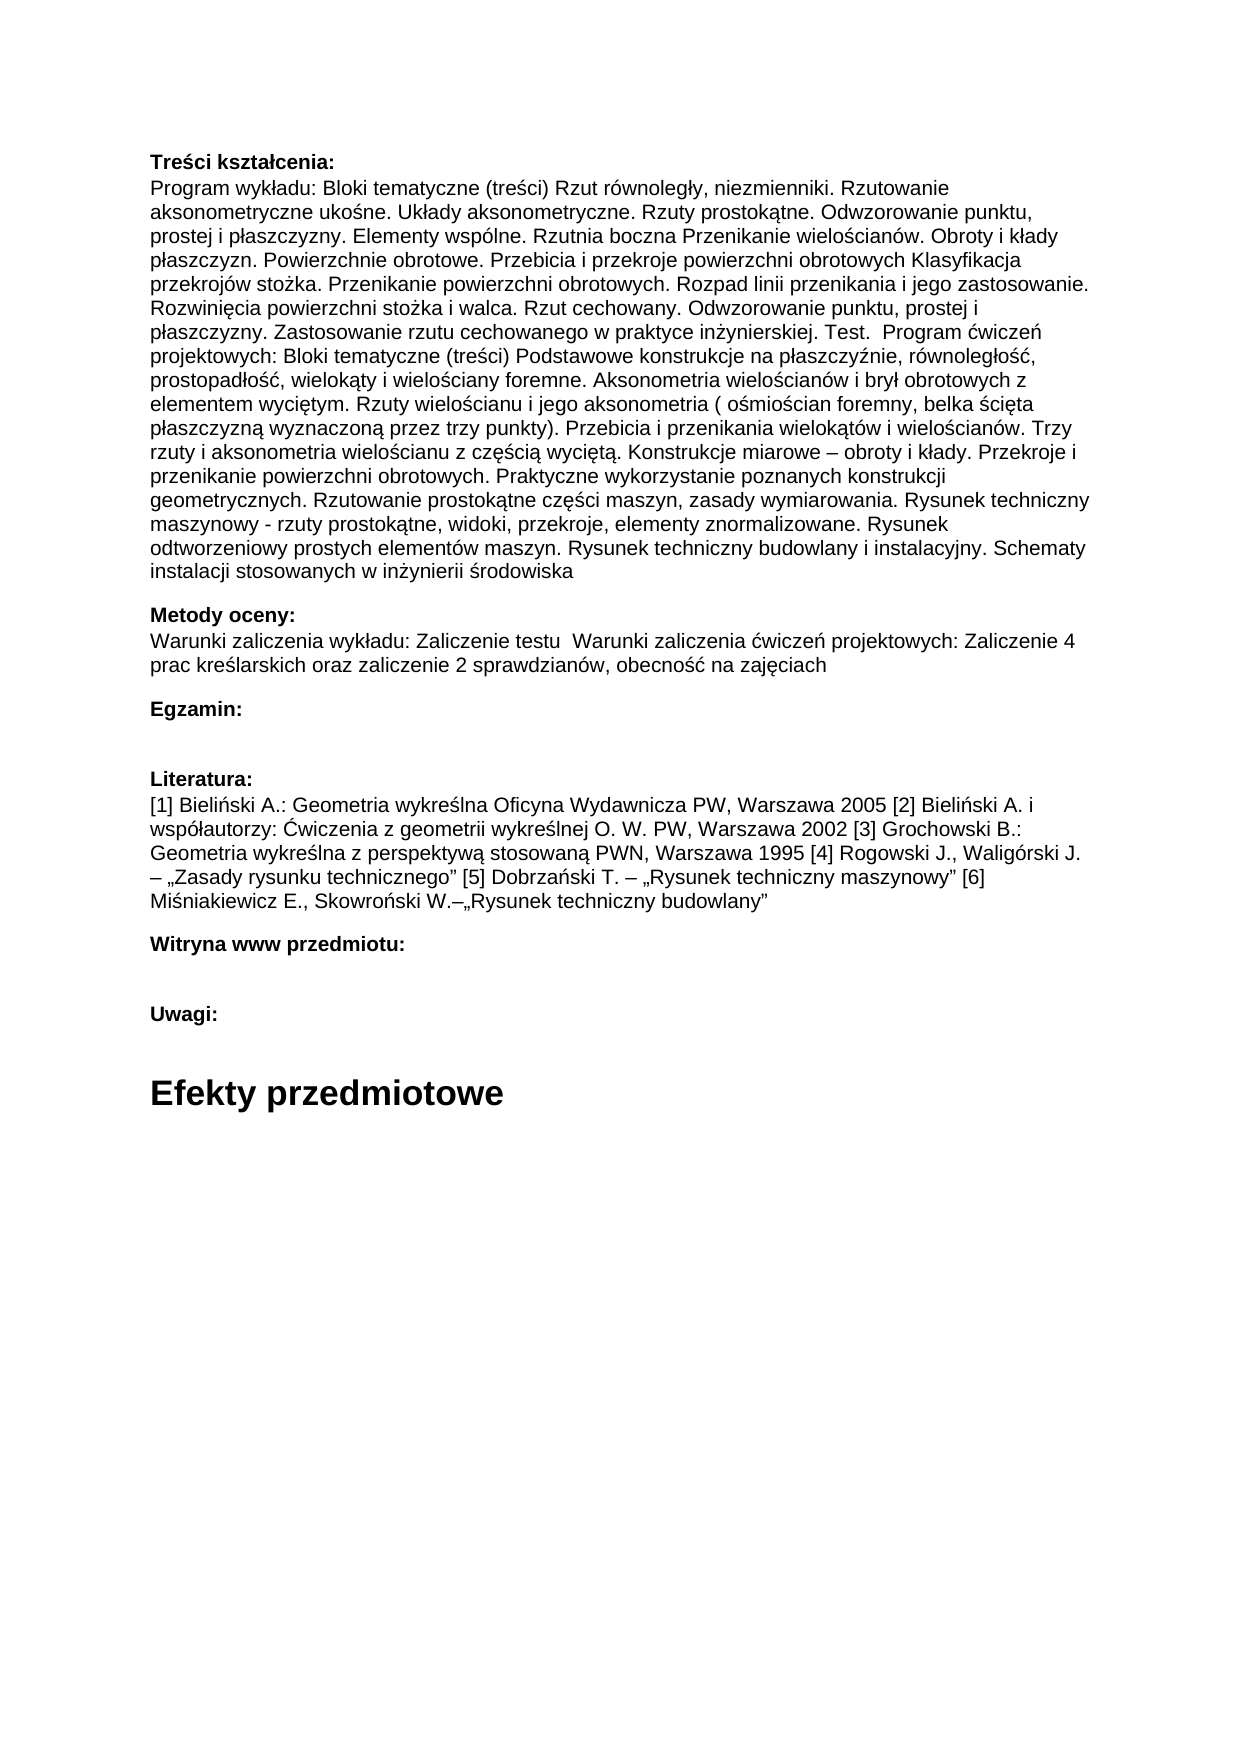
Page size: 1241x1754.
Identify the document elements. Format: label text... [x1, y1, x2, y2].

text Egzamin: [150, 697, 1090, 721]
text Warunki zaliczenia wykładu: Zaliczenie testu Warunki zaliczenia ćwiczeń projektowych: Zaliczenie 4 prac kreślarskich oraz zaliczenie 2 sprawdzianów, obecność na zajęciach [150, 629, 1090, 677]
text Treści kształcenia: [150, 150, 1090, 174]
text Program wykładu: Bloki tematyczne (treści) Rzut równoległy, niezmienniki. Rzutowanie aksonometryczne ukośne. Układy aksonometryczne. Rzuty prostokątne. Odwzorowanie punktu, prostej i płaszczyzny. Elementy wspólne. Rzutnia boczna Przenikanie wielościanów. Obroty i kłady płaszczyzn. Powierzchnie obrotowe. Przebicia i przekroje powierzchni obrotowych Klasyfikacja przekrojów stożka. Przenikanie powierzchni obrotowych. Rozpad linii przenikania i jego zastosowanie. Rozwinięcia powierzchni stożka i walca. Rzut cechowany. Odwzorowanie punktu, prostej i płaszczyzny. Zastosowanie rzutu cechowanego w praktyce inżynierskiej. Test. Program ćwiczeń projektowych: Bloki tematyczne (treści) Podstawowe konstrukcje na płaszczyźnie, równoległość, prostopadłość, wielokąty i wielościany foremne. Aksonometria wielościanów i brył obrotowych z elementem wyciętym. Rzuty wielościanu i jego aksonometria ( ośmiościan foremny, belka ścięta płaszczyzną wyznaczoną przez trzy punkty). Przebicia i przenikania wielokątów i wielościanów. Trzy rzuty i aksonometria wielościanu z częścią wyciętą. Konstrukcje miarowe – obroty i kłady. Przekroje i przenikanie powierzchni obrotowych. Praktyczne wykorzystanie poznanych konstrukcji geometrycznych. Rzutowanie prostokątne części maszyn, zasady wymiarowania. Rysunek techniczny maszynowy - rzuty prostokątne, widoki, przekroje, elementy znormalizowane. Rysunek odtworzeniowy prostych elementów maszyn. Rysunek techniczny budowlany i instalacyjny. Schematy instalacji stosowanych w inżynierii środowiska [150, 176, 1090, 583]
text Literatura: [150, 767, 1090, 791]
text Uwagi: [150, 1002, 1090, 1026]
text Witryna www przedmiotu: [150, 932, 1090, 956]
text Metody oceny: [150, 603, 1090, 627]
subtitle Efekty przedmiotowe [150, 1072, 1090, 1113]
text [1] Bieliński A.: Geometria wykreślna Oficyna Wydawnicza PW, Warszawa 2005 [2] Bieliński A. i współautorzy: Ćwiczenia z geometrii wykreślnej O. W. PW, Warszawa 2002 [3] Grochowski B.: Geometria wykreślna z perspektywą stosowaną PWN, Warszawa 1995 [4] Rogowski J., Waligórski J. – „Zasady rysunku technicznego” [5] Dobrzański T. – „Rysunek techniczny maszynowy” [6] Miśniakiewicz E., Skowroński W.–„Rysunek techniczny budowlany” [150, 793, 1090, 912]
